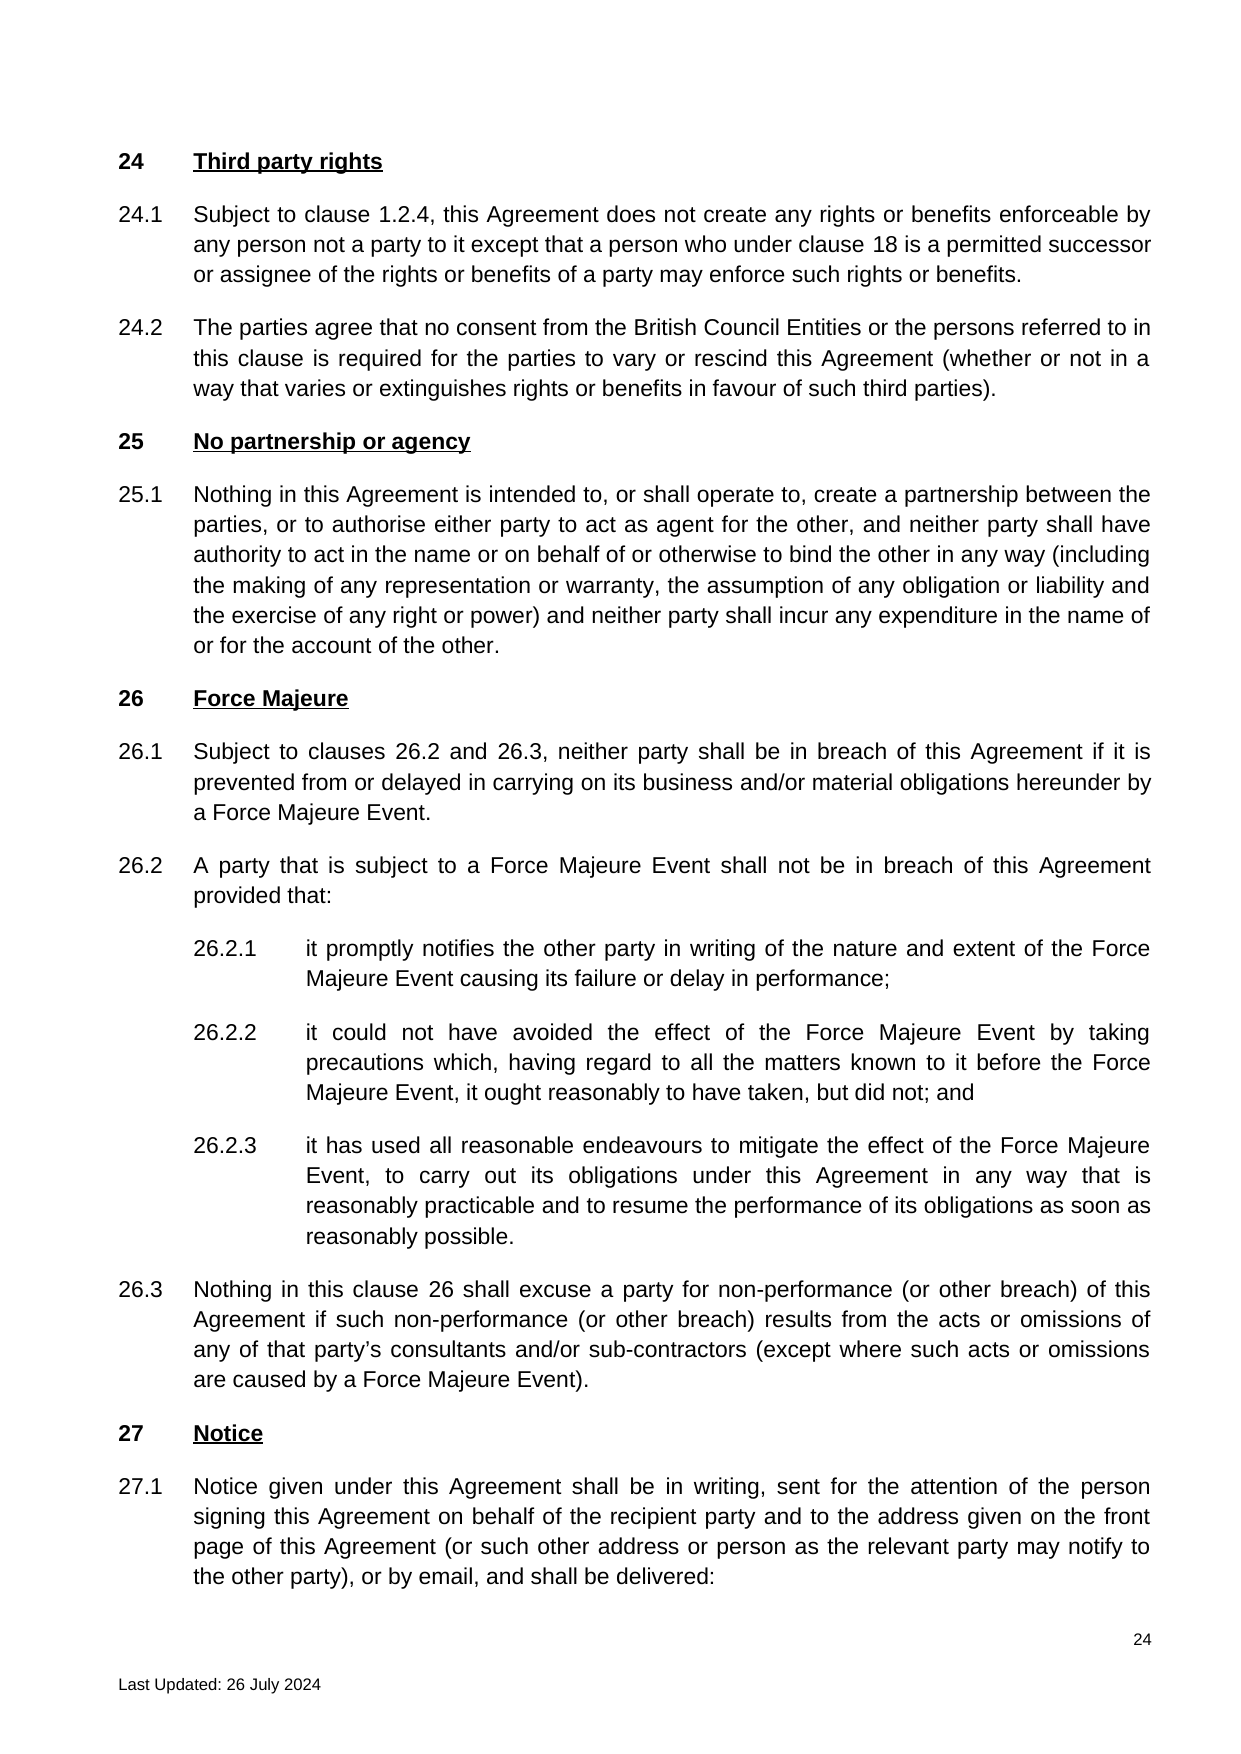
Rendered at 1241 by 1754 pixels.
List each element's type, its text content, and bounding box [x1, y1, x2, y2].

subtitle Notice [118, 1419, 1152, 1446]
subtitle it promptly notifies the other party in writing of the nature and extent of the Force Majeure Event causing its failure or delay in performance; [193, 935, 1152, 992]
subtitle Subject to clauses 26.2 and 26.3, neither party shall be in breach of this Agreement if it is prevented from or delayed in carrying on its business and/or material obligations hereunder by a Force Majeure Event. [118, 738, 1152, 825]
subtitle The parties agree that no consent from the British Council Entities or the persons referred to in this clause is required for the parties to vary or rescind this Agreement (whether or not in a way that varies or extinguishes rights or benefits in favour of such third parties). [118, 314, 1152, 401]
subtitle Notice given under this Agreement shall be in writing, sent for the attention of the person signing this Agreement on behalf of the recipient party and to the address given on the front page of this Agreement (or such other address or person as the relevant party may notify to the other party), or by email, and shall be delivered: [118, 1473, 1152, 1590]
subtitle it has used all reasonable endeavours to mitigate the effect of the Force Majeure Event, to carry out its obligations under this Agreement in any way that is reasonably practicable and to resume the performance of its obligations as soon as reasonably possible. [193, 1132, 1152, 1249]
subtitle No partnership or agency [118, 428, 1152, 454]
subtitle Nothing in this clause 26 shall excuse a party for non-performance (or other breach) of this Agreement if such non-performance (or other breach) results from the acts or omissions of any of that party’s consultants and/or sub-contractors (except where such acts or omissions are caused by a Force Majeure Event). [118, 1276, 1152, 1393]
subtitle Third party rights [118, 148, 1152, 174]
subtitle Subject to clause 1.2.4, this Agreement does not create any rights or benefits enforceable by any person not a party to it except that a person who under clause 18 is a permitted successor or assignee of the rights or benefits of a party may enforce such rights or benefits. [118, 201, 1152, 288]
subtitle A party that is subject to a Force Majeure Event shall not be in breach of this Agreement provided that: [118, 852, 1152, 908]
subtitle Force Majeure [118, 685, 1152, 712]
subtitle it could not have avoided the effect of the Force Majeure Event by taking precautions which, having regard to all the matters known to it before the Force Majeure Event, it ought reasonably to have taken, but did not; and [193, 1018, 1152, 1105]
subtitle Nothing in this Agreement is intended to, or shall operate to, create a partnership between the parties, or to authorise either party to act as agent for the other, and neither party shall have authority to act in the name or on behalf of or otherwise to bind the other in any way (including the making of any representation or warranty, the assumption of any obligation or liability and the exercise of any right or power) and neither party shall incur any expenditure in the name of or for the account of the other. [118, 481, 1152, 658]
